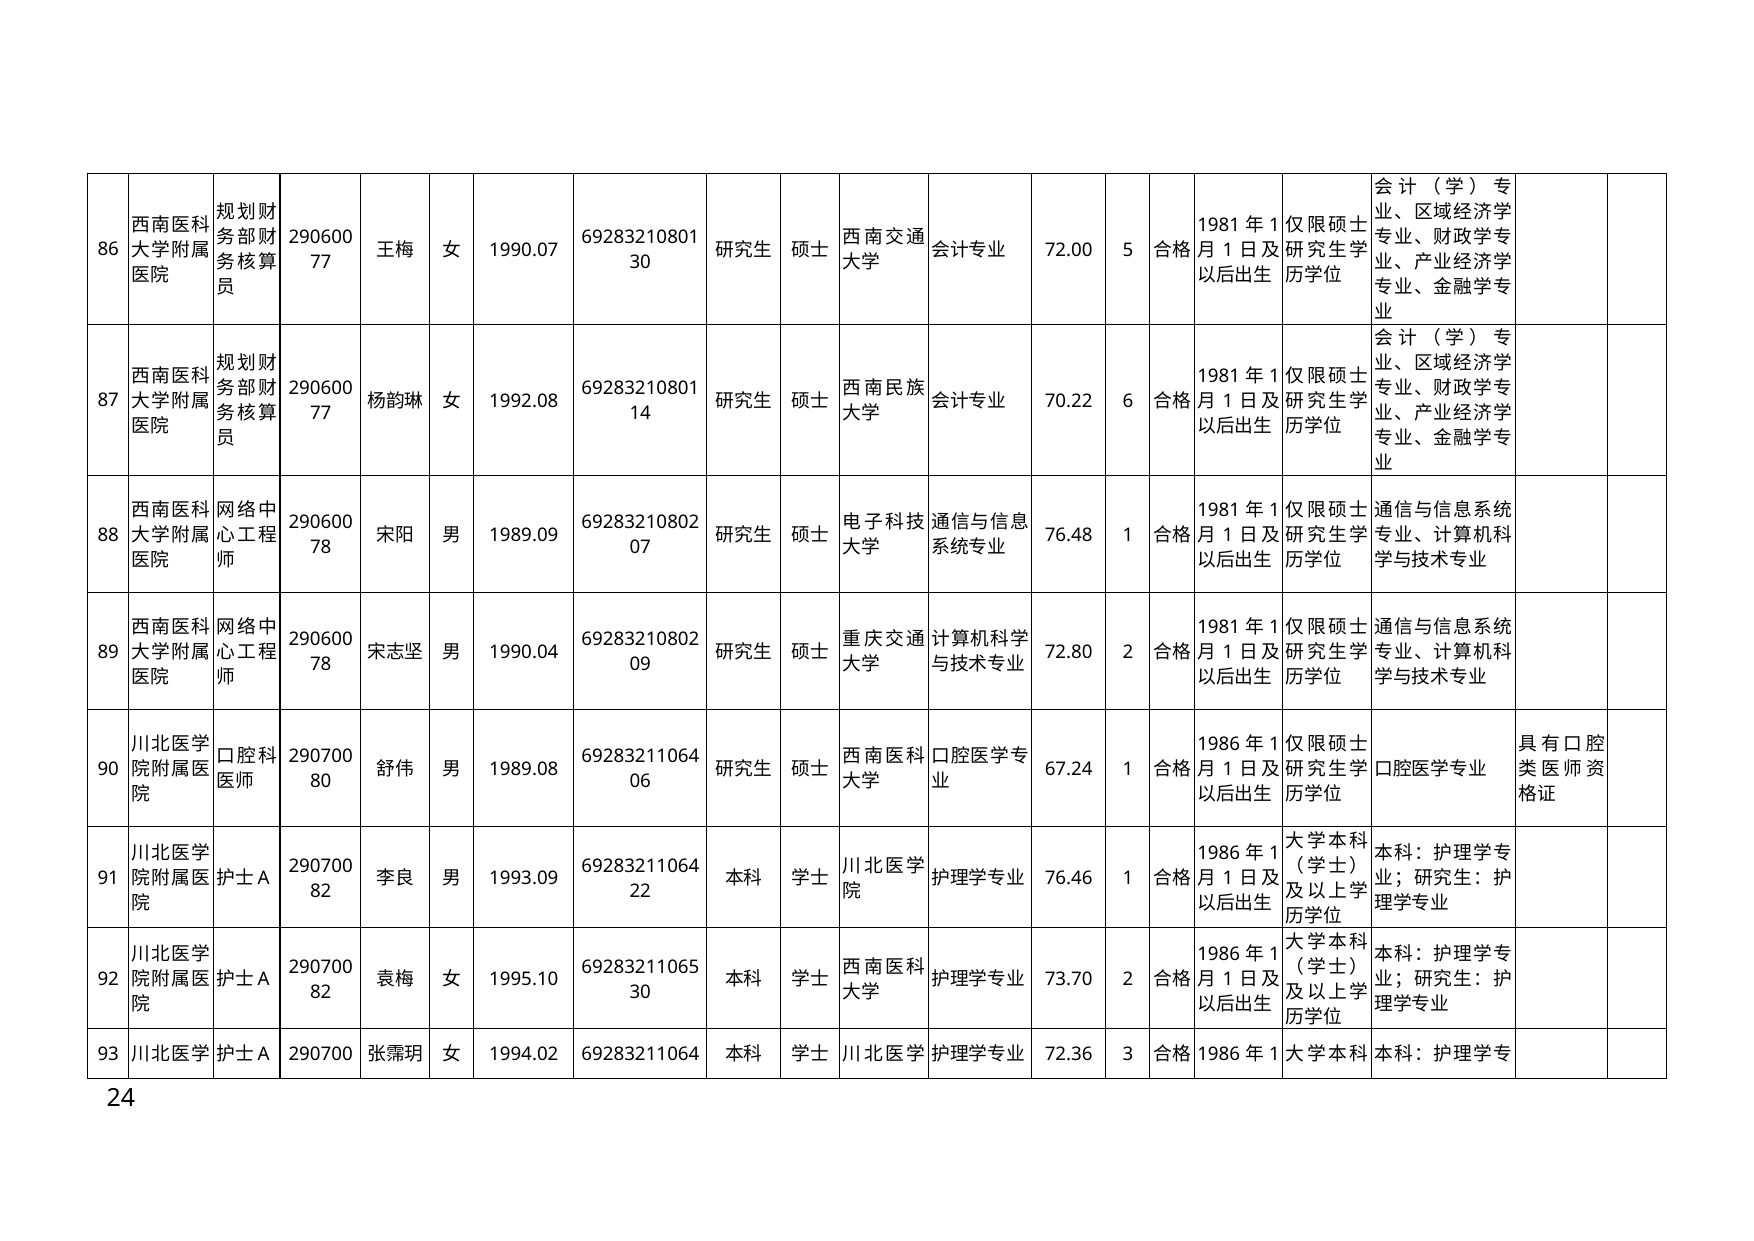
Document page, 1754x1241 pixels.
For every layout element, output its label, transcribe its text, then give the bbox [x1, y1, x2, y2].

table_cell 西南医科大学附属医院 [129, 174, 213, 323]
table_cell 6 [1106, 325, 1149, 474]
table_cell 合格 [1150, 827, 1194, 927]
table_cell 男 [430, 710, 473, 826]
table_cell 29070082 [281, 1029, 360, 1078]
table_cell 1994.02 [474, 1029, 573, 1078]
table_cell 3 [1106, 1029, 1149, 1078]
table_cell 72.36 [1032, 1029, 1105, 1078]
table_cell [1516, 325, 1607, 474]
table_cell 本科：护理学专业；研究生：护理学专业 [1372, 1029, 1515, 1078]
table_cell 西南医科大学附属医院 [129, 476, 213, 592]
table_cell 合格 [1150, 476, 1194, 592]
table_cell 川北医学院附属医院 [129, 710, 213, 826]
table_cell 会计（学）专业、区域经济学专业、财政学专业、产业经济学专业、金融学专业 [1372, 325, 1515, 474]
table_cell 1995.10 [474, 928, 573, 1028]
table_cell 西南医科大学 [840, 710, 928, 826]
table_cell 86 [88, 174, 128, 323]
table_cell 川北医学院 [840, 1029, 928, 1078]
table_cell 具有口腔类医师资格证 [1516, 710, 1607, 826]
table_cell [1608, 928, 1666, 1028]
table_cell 29060077 [281, 325, 360, 474]
table_cell 1981年1月1日及以后出生 [1195, 174, 1282, 323]
table_cell 70.22 [1032, 325, 1105, 474]
table_cell 西南医科大学 [840, 928, 928, 1028]
table_cell 1 [1106, 827, 1149, 927]
table_cell 6928321106406 [574, 710, 706, 826]
table_cell 87 [88, 325, 128, 474]
table_cell 学士 [781, 928, 839, 1028]
table_cell 袁梅 [361, 928, 429, 1028]
table_cell 6928321080114 [574, 325, 706, 474]
table_cell 1986年1月1日及以后出生 [1195, 827, 1282, 927]
table_cell 1986年1月1日及以后出生 [1195, 1029, 1282, 1078]
table_cell 护理学专业 [929, 928, 1031, 1028]
table_cell 川北医学院附属医院 [129, 827, 213, 927]
table_cell 本科 [707, 1029, 780, 1078]
table_cell 研究生 [707, 174, 780, 323]
table_cell 计算机科学与技术专业 [929, 593, 1031, 709]
table_cell 合格 [1150, 593, 1194, 709]
table_cell [1608, 593, 1666, 709]
table_cell 76.48 [1032, 476, 1105, 592]
table_cell 2 [1106, 593, 1149, 709]
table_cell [1372, 174, 1515, 323]
table_cell 通信与信息系统专业 [929, 476, 1031, 592]
table_cell 1989.08 [474, 710, 573, 826]
table_cell 76.46 [1032, 827, 1105, 927]
table_cell 学士 [781, 827, 839, 927]
table_cell 会计专业 [929, 174, 1031, 323]
table_cell 29070082 [281, 928, 360, 1028]
table_cell 合格 [1150, 710, 1194, 826]
table_cell 29070080 [281, 710, 360, 826]
table_cell 1989.09 [474, 476, 573, 592]
table_cell 大学本科（学士）及以上学历学位 [1283, 827, 1371, 927]
table_cell 29060078 [281, 593, 360, 709]
table_cell 29070082 [281, 827, 360, 927]
table_cell 会计专业 [929, 325, 1031, 474]
table_cell [1608, 174, 1666, 323]
table_cell 西南民族大学 [840, 325, 928, 474]
table_cell 仅限硕士研究生学历学位 [1283, 593, 1371, 709]
table_cell 本科：护理学专业；研究生：护理学专业 [1372, 928, 1515, 1028]
table_cell [1516, 827, 1607, 927]
table_cell 72.00 [1032, 174, 1105, 323]
table_cell 川北医学院附属医院 [129, 928, 213, 1028]
table_cell 6928321080209 [574, 593, 706, 709]
table_cell 1986年1月1日及以后出生 [1195, 928, 1282, 1028]
table_cell 舒伟 [361, 710, 429, 826]
table_cell 1 [1106, 710, 1149, 826]
table_cell 研究生 [707, 476, 780, 592]
table_cell 川北医学院 [840, 827, 928, 927]
table_cell 1990.07 [474, 174, 573, 323]
table_cell 仅限硕士研究生学历学位 [1283, 710, 1371, 826]
table_cell [1516, 593, 1607, 709]
table_cell 72.80 [1032, 593, 1105, 709]
table_cell 川北医学院附属医院 [129, 1029, 213, 1078]
table_cell 电子科技大学 [840, 476, 928, 592]
table_cell 1981年1月1日及以后出生 [1195, 476, 1282, 592]
table_cell 仅限硕士研究生学历学位 [1283, 325, 1371, 474]
table_cell 5 [1106, 174, 1149, 323]
table_cell 本科 [707, 928, 780, 1028]
table_cell 6928321106422 [574, 827, 706, 927]
table_cell 67.24 [1032, 710, 1105, 826]
table_cell 6928321106530 [574, 928, 706, 1028]
table_cell 本科 [707, 827, 780, 927]
table_cell 大学本科（学士）及以上学历学位 [1283, 928, 1371, 1028]
table_cell [1608, 710, 1666, 826]
table_cell 规划财务部财务核算员 [214, 174, 279, 323]
table_cell 91 [88, 827, 128, 927]
table_cell 1981年1月1日及以后出生 [1195, 325, 1282, 474]
table_cell 研究生 [707, 325, 780, 474]
table_cell 男 [430, 476, 473, 592]
table_cell 学士 [781, 1029, 839, 1078]
table_cell 88 [88, 476, 128, 592]
table_cell 护理学专业 [929, 1029, 1031, 1078]
table_cell 合格 [1150, 928, 1194, 1028]
table_cell 通信与信息系统专业、计算机科学与技术专业 [1372, 476, 1515, 592]
table_cell [1608, 1029, 1666, 1078]
table_cell 女 [430, 928, 473, 1028]
table_cell [1608, 325, 1666, 474]
table_cell 杨韵琳 [361, 325, 429, 474]
table_cell 29060078 [281, 476, 360, 592]
table_cell 合格 [1150, 1029, 1194, 1078]
table_cell 92 [88, 928, 128, 1028]
table_cell 宋志坚 [361, 593, 429, 709]
table_cell 6928321080207 [574, 476, 706, 592]
table_cell 1993.09 [474, 827, 573, 927]
table_cell 王梅 [361, 174, 429, 323]
table_cell 2 [1106, 928, 1149, 1028]
table_cell 男 [430, 593, 473, 709]
table_cell 口腔医学专业 [929, 710, 1031, 826]
table_cell 口腔医学专业 [1372, 710, 1515, 826]
table_cell 1986年1月1日及以后出生 [1195, 710, 1282, 826]
table_cell [1516, 476, 1607, 592]
table_cell 张霈玥 [361, 1029, 429, 1078]
table_cell 西南医科大学附属医院 [129, 593, 213, 709]
table_cell 仅限硕士研究生学历学位 [1283, 476, 1371, 592]
table_cell 6928321106413 [574, 1029, 706, 1078]
table_cell [1608, 827, 1666, 927]
table_cell 1992.08 [474, 325, 573, 474]
table_cell 29060077 [281, 174, 360, 323]
table_cell [1516, 928, 1607, 1028]
table_cell 研究生 [707, 710, 780, 826]
table_cell 李良 [361, 827, 429, 927]
table_cell 硕士 [781, 593, 839, 709]
table_cell 护士A [214, 827, 279, 927]
table_cell [1516, 1029, 1607, 1078]
table_cell 护士A [214, 1029, 279, 1078]
table_cell 6928321080130 [574, 174, 706, 323]
table_cell 硕士 [781, 710, 839, 826]
table_cell 90 [88, 710, 128, 826]
table_cell 规划财务部财务核算员 [214, 325, 279, 474]
table_cell 宋阳 [361, 476, 429, 592]
table_cell 口腔科医师 [214, 710, 279, 826]
table_cell 1 [1106, 476, 1149, 592]
table_cell 硕士 [781, 476, 839, 592]
table_cell 89 [88, 593, 128, 709]
table_cell 网络中心工程师 [214, 593, 279, 709]
table_cell 研究生 [707, 593, 780, 709]
table_cell 73.70 [1032, 928, 1105, 1028]
table_cell 本科：护理学专业；研究生：护理学专业 [1372, 827, 1515, 927]
table_cell [1608, 476, 1666, 592]
table_cell 女 [430, 1029, 473, 1078]
table_cell 通信与信息系统专业、计算机科学与技术专业 [1372, 593, 1515, 709]
table_cell 合格 [1150, 325, 1194, 474]
table_cell 1990.04 [474, 593, 573, 709]
table_cell 西南医科大学附属医院 [129, 325, 213, 474]
table_cell 硕士 [781, 325, 839, 474]
table_cell 西南交通大学 [840, 174, 928, 323]
table_cell 大学本科（学士）及以上学历学位 [1283, 1029, 1371, 1078]
table_cell 1981年1月1日及以后出生 [1195, 593, 1282, 709]
table_cell 护士A [214, 928, 279, 1028]
table_cell 仅限硕士研究生学历学位 [1283, 174, 1371, 323]
table_cell 网络中心工程师 [214, 476, 279, 592]
table_cell 硕士 [781, 174, 839, 323]
table_cell 女 [430, 325, 473, 474]
table_cell 合格 [1150, 174, 1194, 323]
table_cell 93 [88, 1029, 128, 1078]
table_cell 护理学专业 [929, 827, 1031, 927]
table_cell 男 [430, 827, 473, 927]
table_cell [1516, 174, 1607, 323]
table_cell 重庆交通大学 [840, 593, 928, 709]
table_cell 女 [430, 174, 473, 323]
